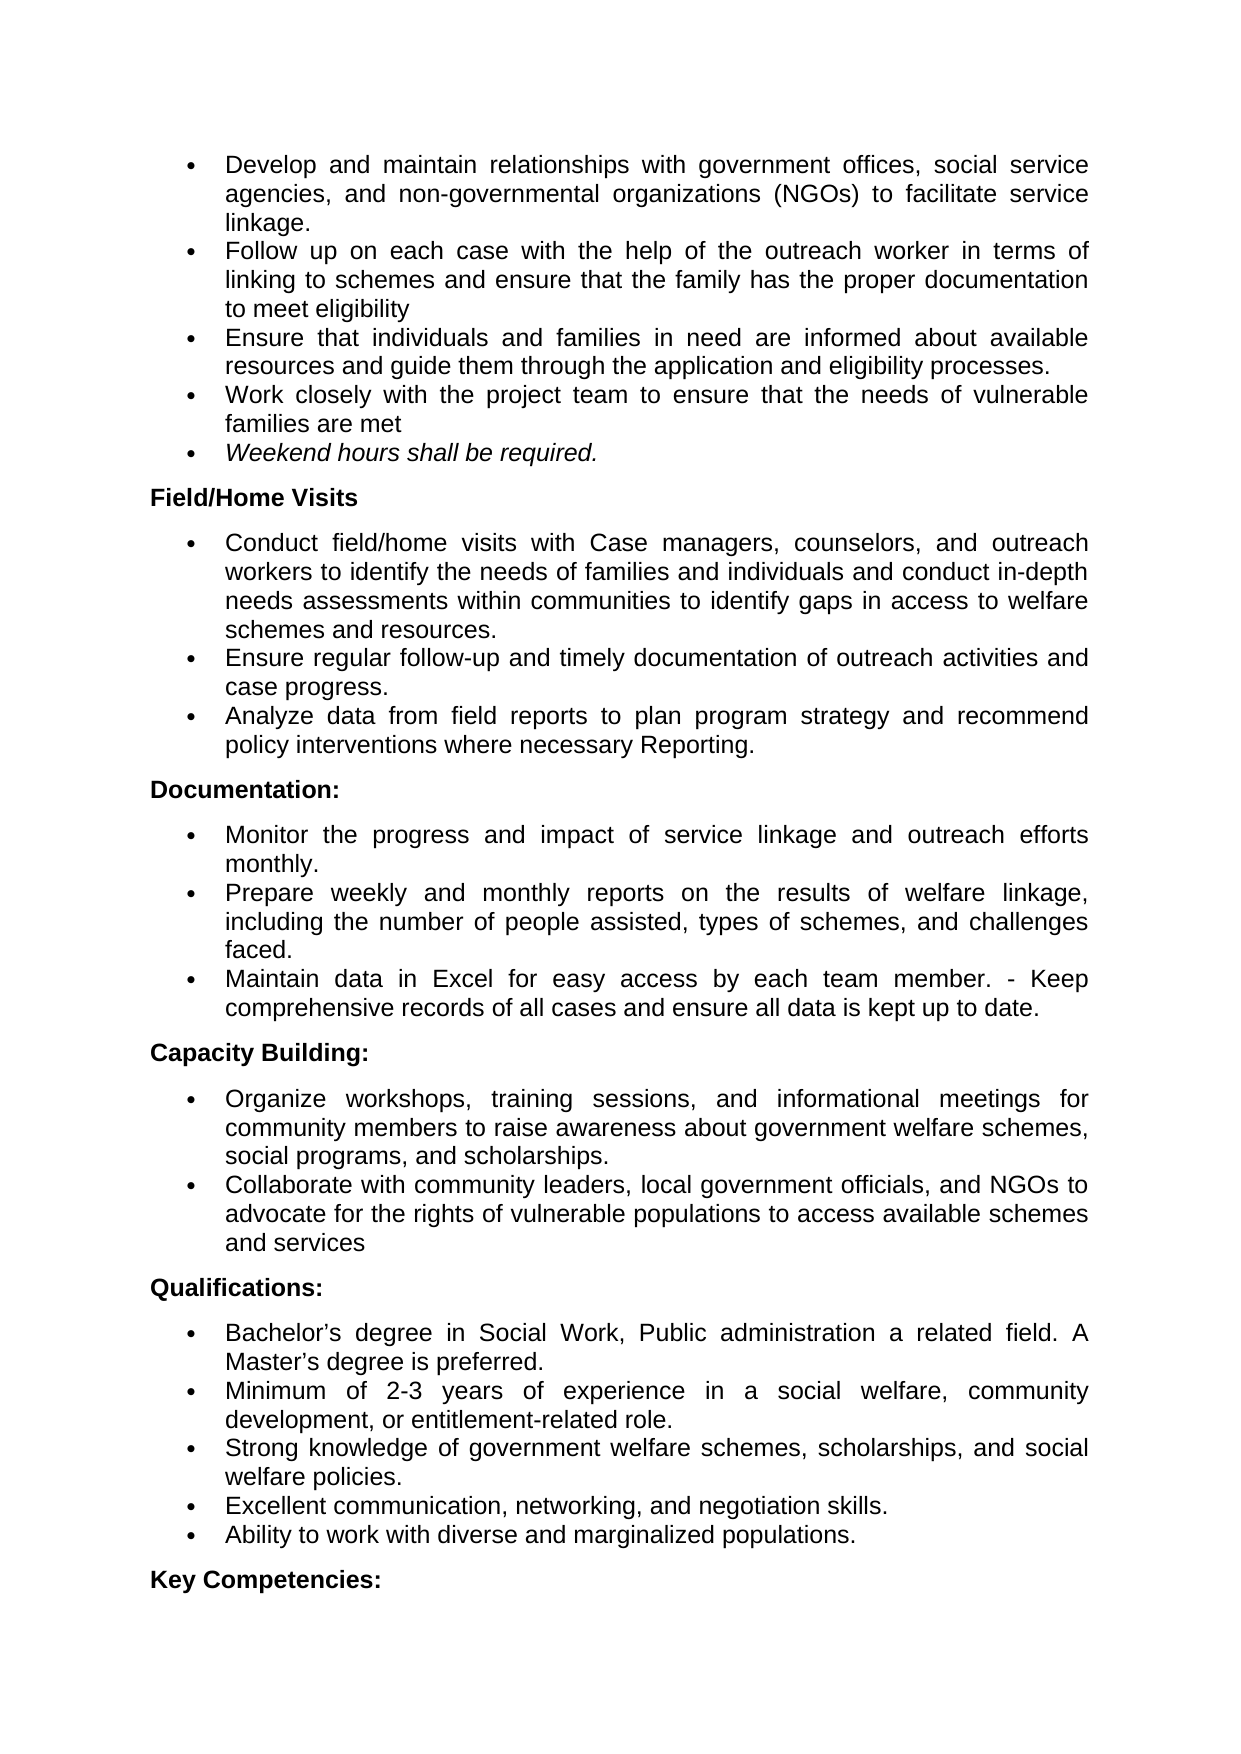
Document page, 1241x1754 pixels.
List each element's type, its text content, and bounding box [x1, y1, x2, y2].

list Minimum of 2-3 years of experience in a social welfare, community development, or entitlement-related role. [187, 1376, 1090, 1433]
text Key Competencies: [150, 1565, 1090, 1594]
list Excellent communication, networking, and negotiation skills. [187, 1491, 1090, 1519]
list Organize workshops, training sessions, and informational meetings for community members to raise awareness about government welfare schemes, social programs, and scholarships. [187, 1084, 1090, 1170]
list Ensure that individuals and families in need are informed about available resources and guide them through the application and eligibility processes. [187, 322, 1090, 380]
list Develop and maintain relationships with government offices, social service agencies, and non-governmental organizations (NGOs) to facilitate service linkage. [187, 150, 1090, 236]
list Follow up on each case with the help of the outreach worker in terms of linking to schemes and ensure that the family has the proper documentation to meet eligibility [187, 236, 1090, 322]
list Collaborate with community leaders, local government officials, and NGOs to advocate for the rights of vulnerable populations to access available schemes and services [187, 1170, 1090, 1256]
list Prepare weekly and monthly reports on the results of welfare linkage, including the number of people assisted, types of schemes, and challenges faced. [187, 878, 1090, 964]
list Weekend hours shall be required. [187, 437, 1090, 466]
list Maintain data in Excel for easy access by each team member. - Keep comprehensive records of all cases and ensure all data is kept up to date. [187, 964, 1090, 1022]
list Ability to work with diverse and marginalized populations. [187, 1519, 1090, 1548]
list Ensure regular follow-up and timely documentation of outreach activities and case progress. [187, 643, 1090, 701]
list Bachelor’s degree in Social Work, Public administration a related field. A Master’s degree is preferred. [187, 1318, 1090, 1376]
list Analyze data from field reports to plan program strategy and recommend policy interventions where necessary Reporting. [187, 701, 1090, 758]
text Capacity Building: [150, 1038, 1090, 1067]
text Documentation: [150, 775, 1090, 804]
text Qualifications: [150, 1273, 1090, 1302]
list Conduct field/home visits with Case managers, counselors, and outreach workers to identify the needs of families and individuals and conduct in-depth needs assessments within communities to identify gaps in access to welfare schemes and resources. [187, 528, 1090, 643]
text Field/Home Visits [150, 483, 1090, 512]
list Monitor the progress and impact of service linkage and outreach efforts monthly. [187, 820, 1090, 878]
list Work closely with the project team to ensure that the needs of vulnerable families are met [187, 380, 1090, 437]
list Strong knowledge of government welfare schemes, scholarships, and social welfare policies. [187, 1433, 1090, 1491]
